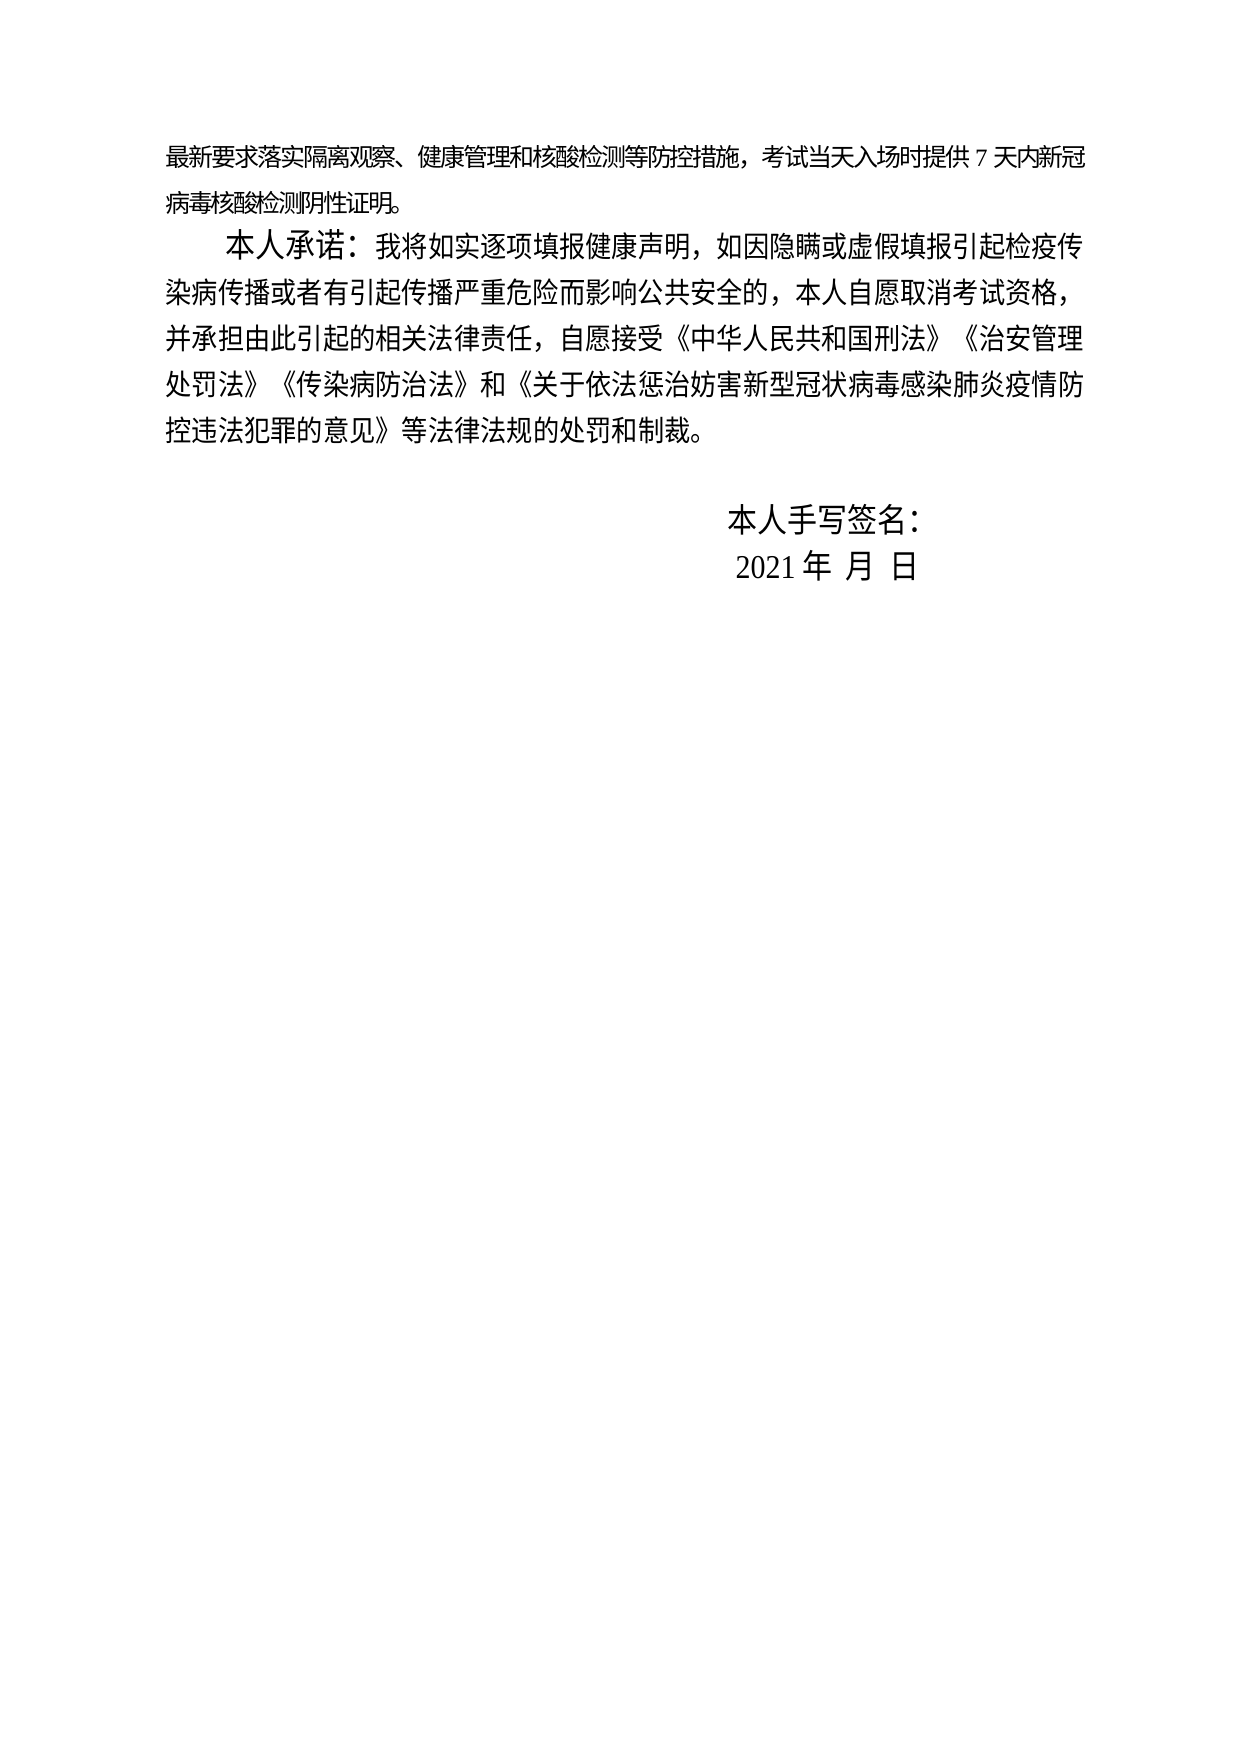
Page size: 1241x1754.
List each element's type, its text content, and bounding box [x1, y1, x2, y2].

text 本人手写签名： [165, 496, 1087, 542]
text 本人承诺：我将如实逐项填报健康声明，如因隐瞒或虚假填报引起检疫传染病传播或者有引起传播严重危险而影响公共安全的，本人自愿取消考试资格，并承担由此引起的相关法律责任，自愿接受《中华人民共和国刑法》《治安管理处罚法》《传染病防治法》和《关于依法惩治妨害新型冠状病毒感染肺炎疫情防控违法犯罪的意见》等法律法规的处罚和制裁。 [165, 221, 1087, 450]
text 2021年 月 日 [165, 542, 1087, 588]
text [165, 129, 1087, 221]
